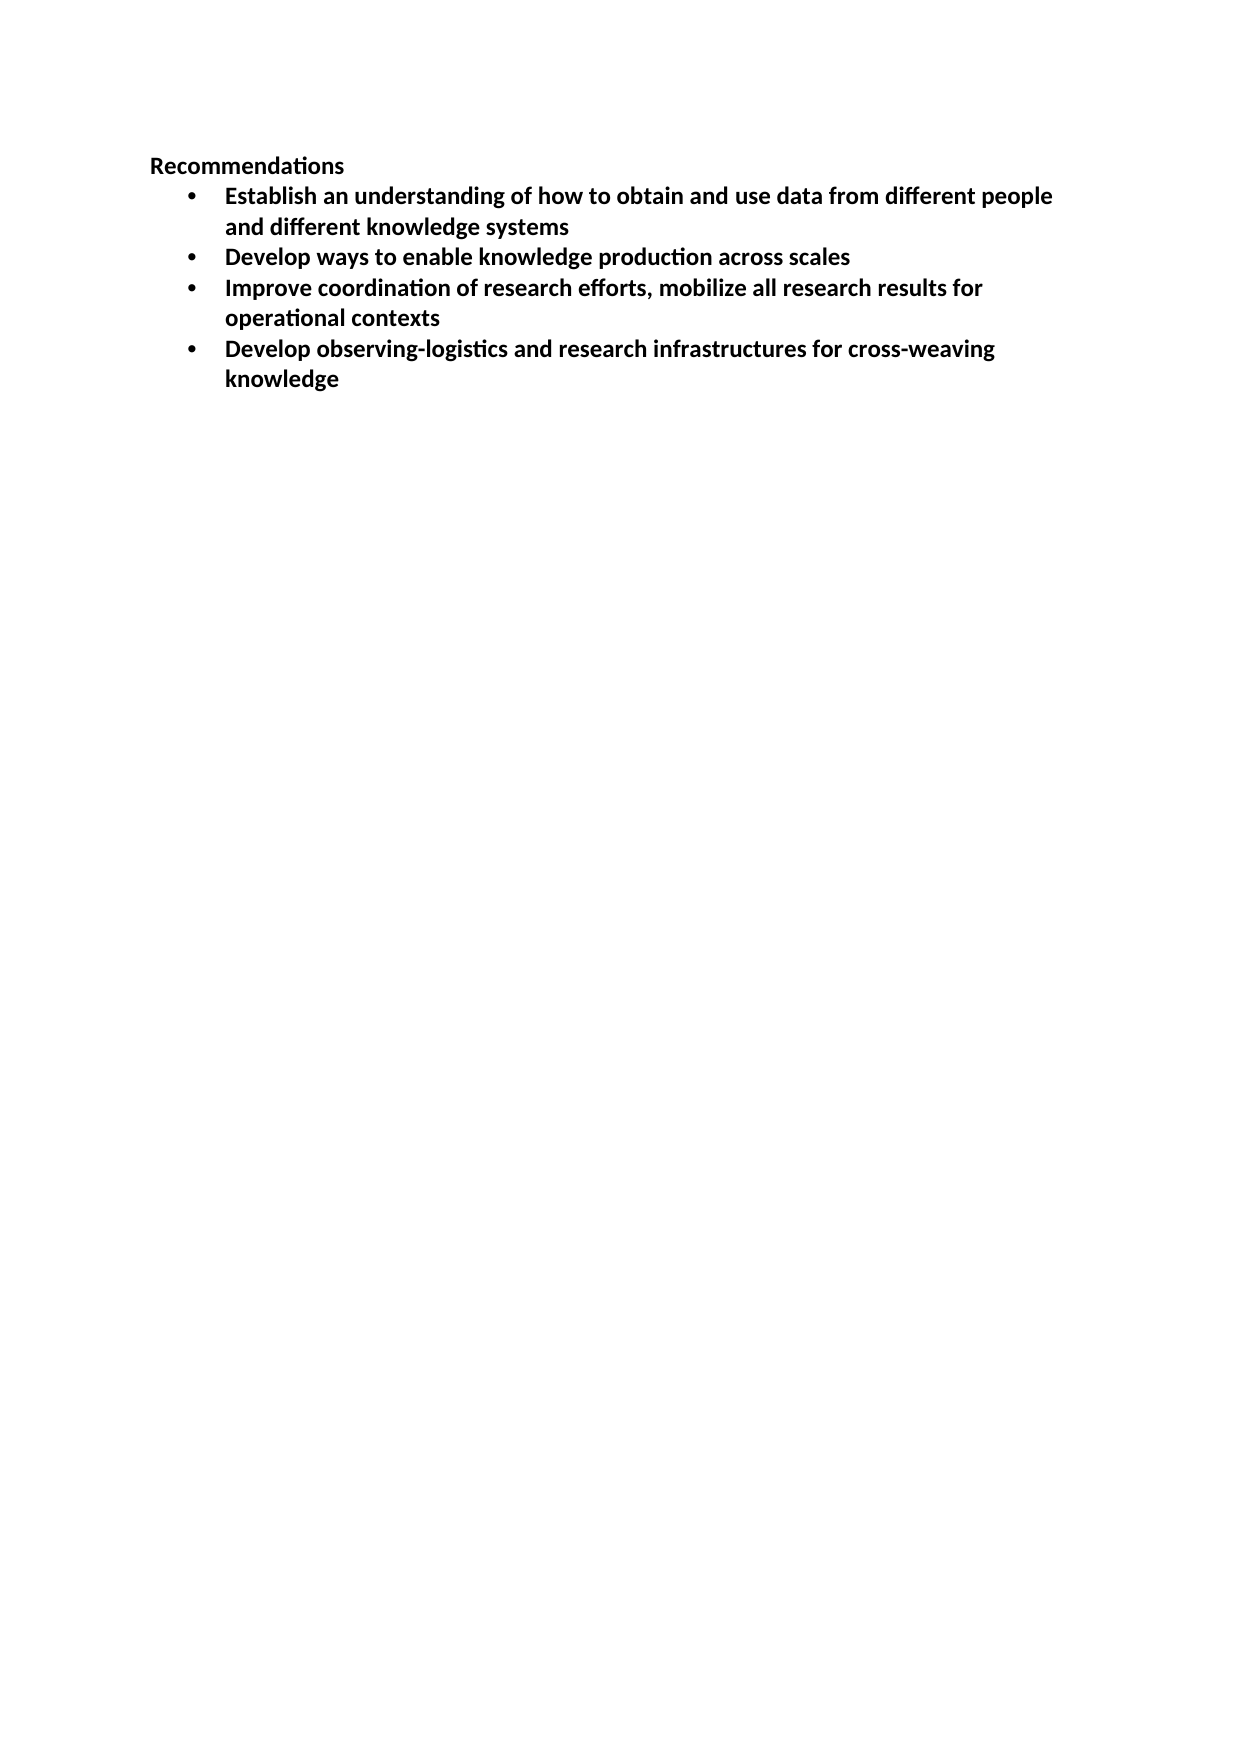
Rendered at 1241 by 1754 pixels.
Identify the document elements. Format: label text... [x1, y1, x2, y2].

list Establish an understanding of how to obtain and use data from different people and different knowledge systems [187, 181, 1090, 242]
list Develop ways to enable knowledge production across scales [187, 242, 1090, 272]
text Recommendations [150, 150, 1090, 181]
list Improve coordination of research efforts, mobilize all research results for operational contexts [187, 272, 1090, 333]
list Develop observing-logistics and research infrastructures for cross-weaving knowledge [187, 333, 1090, 394]
